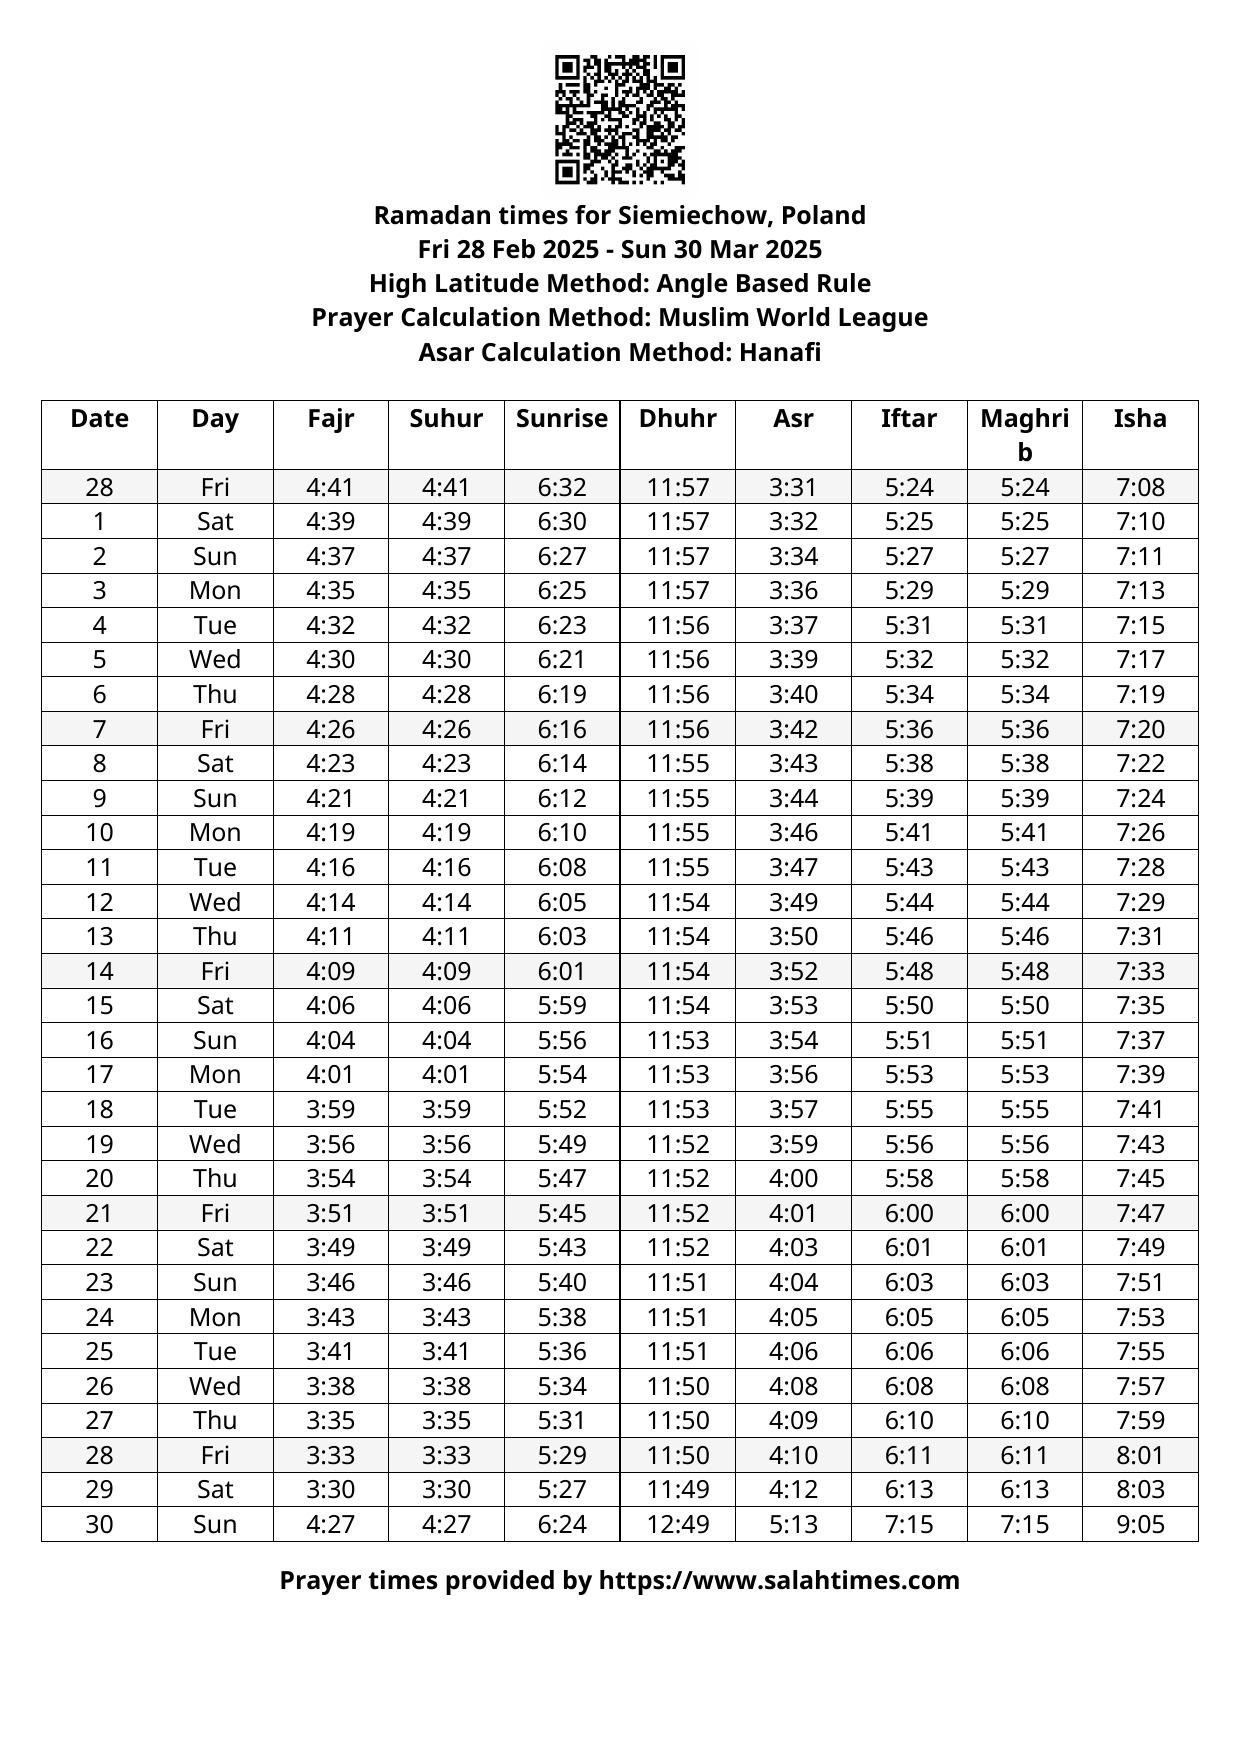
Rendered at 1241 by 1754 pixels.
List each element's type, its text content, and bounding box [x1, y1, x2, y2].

table_cell 11:57 [621, 470, 735, 503]
table_cell 5:46 [852, 919, 967, 953]
table_cell 22 [42, 1231, 157, 1264]
table_cell 11:53 [621, 1092, 735, 1126]
table_cell 11:50 [621, 1438, 735, 1472]
table_cell 11:51 [621, 1265, 735, 1299]
table_cell 28 [42, 470, 157, 503]
table_cell 7 [42, 712, 157, 745]
table_cell 3:52 [736, 954, 851, 987]
table_cell 7:55 [1083, 1334, 1198, 1368]
table_cell 8:01 [1083, 1438, 1198, 1472]
table_cell 11:52 [621, 1127, 735, 1160]
table_cell 5:24 [968, 470, 1082, 503]
table_cell Mon [158, 1300, 273, 1333]
table_cell 3:34 [736, 539, 851, 572]
table_cell 6:05 [505, 885, 619, 918]
table_cell 6:03 [968, 1265, 1082, 1299]
table_cell 5:27 [852, 539, 967, 572]
table_cell 4:01 [389, 1058, 504, 1091]
table_cell 4:14 [274, 885, 388, 918]
table_cell 11:55 [621, 781, 735, 814]
table_cell 19 [42, 1127, 157, 1160]
table_cell Sun [158, 1023, 273, 1057]
table_cell 7:19 [1083, 677, 1198, 711]
table_cell 4:06 [736, 1334, 851, 1368]
table_cell 5:36 [968, 712, 1082, 745]
table_cell 9:05 [1083, 1507, 1198, 1541]
table_cell 5:29 [505, 1438, 619, 1472]
table_cell 4:01 [274, 1058, 388, 1091]
table_cell 8:03 [1083, 1473, 1198, 1506]
table_cell 5:52 [505, 1092, 619, 1126]
table_cell 4:04 [736, 1265, 851, 1299]
table_cell 5:32 [852, 643, 967, 676]
table_cell 5:44 [852, 885, 967, 918]
table_header Asr [736, 401, 851, 469]
table_cell 5:58 [852, 1161, 967, 1195]
table_cell 6:05 [968, 1300, 1082, 1333]
table_cell 4:37 [389, 539, 504, 572]
table_cell 5:29 [968, 574, 1082, 607]
table_cell Tue [158, 1092, 273, 1126]
table_cell 11:49 [621, 1473, 735, 1506]
table_cell 7:33 [1083, 954, 1198, 987]
table_cell 4:19 [274, 816, 388, 849]
table_cell 6:23 [505, 608, 619, 642]
table_cell 4:32 [389, 608, 504, 642]
table_cell 3:51 [389, 1196, 504, 1229]
table_cell 3:38 [389, 1369, 504, 1402]
table_cell 11:51 [621, 1334, 735, 1368]
table_cell 11:57 [621, 504, 735, 538]
table_cell 5:38 [852, 746, 967, 780]
table_cell 5:50 [852, 989, 967, 1022]
table_cell 11:54 [621, 989, 735, 1022]
table_cell 27 [42, 1404, 157, 1437]
table_cell 4:23 [274, 746, 388, 780]
table_cell 4:28 [389, 677, 504, 711]
table_cell 11:56 [621, 712, 735, 745]
table_cell 4:35 [389, 574, 504, 607]
table_cell 3:54 [736, 1023, 851, 1057]
text Fri 28 Feb 2025 - Sun 30 Mar 2025 [42, 232, 1198, 266]
table_cell 4:41 [274, 470, 388, 503]
text Asar Calculation Method: Hanafi [42, 334, 1198, 368]
table_cell 6:11 [968, 1438, 1082, 1472]
table_cell 7:17 [1083, 643, 1198, 676]
table_cell 25 [42, 1334, 157, 1368]
table_cell 6:12 [505, 781, 619, 814]
table_cell 4:12 [736, 1473, 851, 1506]
table_cell 18 [42, 1092, 157, 1126]
table_cell 7:31 [1083, 919, 1198, 953]
table_cell 11:52 [621, 1231, 735, 1264]
table_cell 6:05 [852, 1300, 967, 1333]
table_cell 3:47 [736, 850, 851, 884]
table_cell 3:56 [274, 1127, 388, 1160]
table_cell 3:43 [736, 746, 851, 780]
table_cell 11:56 [621, 608, 735, 642]
table_cell 3:51 [274, 1196, 388, 1229]
table_cell 3:35 [274, 1404, 388, 1437]
table_cell Thu [158, 919, 273, 953]
table_cell 11:54 [621, 954, 735, 987]
table_cell 5:48 [968, 954, 1082, 987]
table_cell Fri [158, 954, 273, 987]
table_cell 21 [42, 1196, 157, 1229]
table_cell 5:56 [852, 1127, 967, 1160]
table_cell Tue [158, 608, 273, 642]
table_cell Sat [158, 989, 273, 1022]
table_cell 5 [42, 643, 157, 676]
table_cell 7:28 [1083, 850, 1198, 884]
table_cell 3:35 [389, 1404, 504, 1437]
table_cell 12 [42, 885, 157, 918]
table_cell 7:24 [1083, 781, 1198, 814]
table_cell 28 [42, 1438, 157, 1472]
table_cell 7:10 [1083, 504, 1198, 538]
table_cell 6:25 [505, 574, 619, 607]
table_cell 7:51 [1083, 1265, 1198, 1299]
table_cell 3:53 [736, 989, 851, 1022]
table_cell 6:01 [852, 1231, 967, 1264]
table_cell 11:55 [621, 850, 735, 884]
table_header Sunrise [505, 401, 619, 469]
table_cell 4:37 [274, 539, 388, 572]
table_cell 5:34 [852, 677, 967, 711]
table_cell 5:25 [968, 504, 1082, 538]
table_cell 3:31 [736, 470, 851, 503]
table_cell 5:45 [505, 1196, 619, 1229]
table_cell Fri [158, 1196, 273, 1229]
table_cell 11:50 [621, 1404, 735, 1437]
table_cell 6:10 [852, 1404, 967, 1437]
table_cell Mon [158, 574, 273, 607]
table_cell 4:30 [389, 643, 504, 676]
table_cell 15 [42, 989, 157, 1022]
table_cell Sat [158, 504, 273, 538]
table_cell 29 [42, 1473, 157, 1506]
table_cell 20 [42, 1161, 157, 1195]
table_cell 6:13 [968, 1473, 1082, 1506]
table_cell 5:51 [852, 1023, 967, 1057]
table_cell 4:19 [389, 816, 504, 849]
table_header Dhuhr [621, 401, 735, 469]
table_cell 3:56 [736, 1058, 851, 1091]
table_cell 8 [42, 746, 157, 780]
table_cell 4:10 [736, 1438, 851, 1472]
table_header Suhur [389, 401, 504, 469]
table_cell 11:56 [621, 643, 735, 676]
table_cell 7:29 [1083, 885, 1198, 918]
table_cell 7:53 [1083, 1300, 1198, 1333]
table_cell 3:33 [274, 1438, 388, 1472]
table_cell 5:54 [505, 1058, 619, 1091]
table_cell 4:11 [389, 919, 504, 953]
table_cell 12:49 [621, 1507, 735, 1541]
table_cell 5:49 [505, 1127, 619, 1160]
table_cell 16 [42, 1023, 157, 1057]
table_cell 4:01 [736, 1196, 851, 1229]
table_cell 5:34 [505, 1369, 619, 1402]
table_cell 5:43 [852, 850, 967, 884]
table_cell 6 [42, 677, 157, 711]
table_cell 4:28 [274, 677, 388, 711]
table_cell 11:51 [621, 1300, 735, 1333]
table_cell 6:08 [505, 850, 619, 884]
table_cell 7:47 [1083, 1196, 1198, 1229]
table_cell 3:50 [736, 919, 851, 953]
table_cell 5:53 [968, 1058, 1082, 1091]
table_cell 6:06 [968, 1334, 1082, 1368]
table_cell 5:39 [852, 781, 967, 814]
table_cell 3:33 [389, 1438, 504, 1472]
table_cell Mon [158, 1058, 273, 1091]
table_cell 4:09 [389, 954, 504, 987]
table_cell Sun [158, 1507, 273, 1541]
table_cell 23 [42, 1265, 157, 1299]
table_cell 5:27 [968, 539, 1082, 572]
text Ramadan times for Siemiechow, Poland [42, 198, 1198, 232]
table_cell 5:59 [505, 989, 619, 1022]
table_cell 11:52 [621, 1196, 735, 1229]
table_cell 7:15 [852, 1507, 967, 1541]
text Prayer Calculation Method: Muslim World League [42, 300, 1198, 334]
table_cell 11 [42, 850, 157, 884]
table_cell 5:31 [505, 1404, 619, 1437]
table_cell 7:41 [1083, 1092, 1198, 1126]
table_cell 4:00 [736, 1161, 851, 1195]
table_cell 3:46 [274, 1265, 388, 1299]
table_cell 5:29 [852, 574, 967, 607]
table_cell 5:51 [968, 1023, 1082, 1057]
table_cell 5:41 [968, 816, 1082, 849]
table_cell 4:35 [274, 574, 388, 607]
table_cell 4:23 [389, 746, 504, 780]
table_cell Sun [158, 781, 273, 814]
table_cell 3:41 [274, 1334, 388, 1368]
table_cell 3:49 [389, 1231, 504, 1264]
table_cell Wed [158, 1127, 273, 1160]
table_cell 6:00 [852, 1196, 967, 1229]
table_cell 5:55 [968, 1092, 1082, 1126]
table_cell 10 [42, 816, 157, 849]
table_cell 3:38 [274, 1369, 388, 1402]
table_cell 3:44 [736, 781, 851, 814]
table_cell 9 [42, 781, 157, 814]
table_cell Sat [158, 746, 273, 780]
table_cell 11:50 [621, 1369, 735, 1402]
table_cell 6:13 [852, 1473, 967, 1506]
table_cell 6:03 [852, 1265, 967, 1299]
table_cell 4 [42, 608, 157, 642]
table_cell 3:49 [274, 1231, 388, 1264]
table_cell 5:43 [505, 1231, 619, 1264]
table_cell 4:26 [274, 712, 388, 745]
table_cell 4:30 [274, 643, 388, 676]
table_cell 5:40 [505, 1265, 619, 1299]
table_cell 5:38 [505, 1300, 619, 1333]
table_cell 6:01 [968, 1231, 1082, 1264]
table_cell 7:45 [1083, 1161, 1198, 1195]
table_cell 5:41 [852, 816, 967, 849]
table_cell 6:27 [505, 539, 619, 572]
table_cell 11:57 [621, 539, 735, 572]
table_header Day [158, 401, 273, 469]
table_cell 7:08 [1083, 470, 1198, 503]
table_cell Wed [158, 643, 273, 676]
table_cell 3:59 [389, 1092, 504, 1126]
table_cell 4:08 [736, 1369, 851, 1402]
table_cell 7:26 [1083, 816, 1198, 849]
table_cell 3:59 [274, 1092, 388, 1126]
table_cell 4:06 [389, 989, 504, 1022]
table_cell Fri [158, 712, 273, 745]
table_cell Sat [158, 1473, 273, 1506]
table_cell 4:06 [274, 989, 388, 1022]
table_cell 4:09 [736, 1404, 851, 1437]
table_cell 3:42 [736, 712, 851, 745]
table_cell 4:09 [274, 954, 388, 987]
table_cell Wed [158, 885, 273, 918]
table_cell 6:19 [505, 677, 619, 711]
table_cell 6:03 [505, 919, 619, 953]
table_cell 5:32 [968, 643, 1082, 676]
table_cell 7:59 [1083, 1404, 1198, 1437]
table_cell 11:53 [621, 1058, 735, 1091]
table_cell 11:57 [621, 574, 735, 607]
table_cell 4:04 [274, 1023, 388, 1057]
table_cell 5:58 [968, 1161, 1082, 1195]
table_cell 13 [42, 919, 157, 953]
table_cell 3:46 [736, 816, 851, 849]
table_cell 3:46 [389, 1265, 504, 1299]
table_cell 5:43 [968, 850, 1082, 884]
table_cell 3:54 [389, 1161, 504, 1195]
table_cell 7:15 [968, 1507, 1082, 1541]
table_header Maghrib [968, 401, 1082, 469]
picture [542, 41, 699, 198]
table_cell 7:22 [1083, 746, 1198, 780]
table_cell Mon [158, 816, 273, 849]
table_cell 7:13 [1083, 574, 1198, 607]
table_cell 6:08 [968, 1369, 1082, 1402]
table_cell 4:39 [274, 504, 388, 538]
table_cell 4:03 [736, 1231, 851, 1264]
table_cell 6:11 [852, 1438, 967, 1472]
table_cell 1 [42, 504, 157, 538]
table_cell 4:32 [274, 608, 388, 642]
table_cell 6:16 [505, 712, 619, 745]
table_cell 11:55 [621, 816, 735, 849]
table_cell 4:41 [389, 470, 504, 503]
table_cell 7:11 [1083, 539, 1198, 572]
table_cell 3:43 [389, 1300, 504, 1333]
table_header Isha [1083, 401, 1198, 469]
table_cell 7:15 [1083, 608, 1198, 642]
table_cell 4:11 [274, 919, 388, 953]
table_cell 6:08 [852, 1369, 967, 1402]
table_cell 3:36 [736, 574, 851, 607]
table_cell 5:31 [968, 608, 1082, 642]
table_cell 6:21 [505, 643, 619, 676]
table_cell 5:47 [505, 1161, 619, 1195]
table_cell 5:44 [968, 885, 1082, 918]
table_cell 6:14 [505, 746, 619, 780]
table_cell 5:50 [968, 989, 1082, 1022]
table_header Fajr [274, 401, 388, 469]
table_cell 4:04 [389, 1023, 504, 1057]
table_cell Thu [158, 677, 273, 711]
table_header Iftar [852, 401, 967, 469]
table_cell 5:24 [852, 470, 967, 503]
table_cell 5:31 [852, 608, 967, 642]
table_cell 4:27 [389, 1507, 504, 1541]
table_cell 5:39 [968, 781, 1082, 814]
table_cell 7:20 [1083, 712, 1198, 745]
table_cell 3:40 [736, 677, 851, 711]
table_cell 6:06 [852, 1334, 967, 1368]
table_cell Tue [158, 1334, 273, 1368]
table_cell 3:56 [389, 1127, 504, 1160]
table_cell 4:16 [389, 850, 504, 884]
table_cell 4:16 [274, 850, 388, 884]
table_cell 5:46 [968, 919, 1082, 953]
table_cell 24 [42, 1300, 157, 1333]
table_cell 5:13 [736, 1507, 851, 1541]
table_cell 7:37 [1083, 1023, 1198, 1057]
table_cell 14 [42, 954, 157, 987]
table_cell 5:36 [852, 712, 967, 745]
table_cell 3:41 [389, 1334, 504, 1368]
table_cell Sun [158, 1265, 273, 1299]
table_cell Fri [158, 1438, 273, 1472]
table_cell 5:53 [852, 1058, 967, 1091]
table_cell 3:49 [736, 885, 851, 918]
table_cell 6:24 [505, 1507, 619, 1541]
table_cell Sun [158, 539, 273, 572]
table_cell 5:34 [968, 677, 1082, 711]
text Prayer times provided by https://www.salahtimes.com [42, 1563, 1198, 1597]
table_cell 7:39 [1083, 1058, 1198, 1091]
table_cell 4:21 [274, 781, 388, 814]
table_cell 3:37 [736, 608, 851, 642]
table_cell 4:39 [389, 504, 504, 538]
table_cell 7:57 [1083, 1369, 1198, 1402]
table_cell 3:32 [736, 504, 851, 538]
table_cell 6:00 [968, 1196, 1082, 1229]
table_cell 30 [42, 1507, 157, 1541]
table_cell 4:05 [736, 1300, 851, 1333]
table_cell 5:36 [505, 1334, 619, 1368]
table_cell 5:38 [968, 746, 1082, 780]
table_cell 7:49 [1083, 1231, 1198, 1264]
table_cell 4:21 [389, 781, 504, 814]
table_cell 7:43 [1083, 1127, 1198, 1160]
table_cell 5:56 [968, 1127, 1082, 1160]
table_cell 5:55 [852, 1092, 967, 1126]
table_cell 3:39 [736, 643, 851, 676]
table_cell 5:56 [505, 1023, 619, 1057]
table_cell Thu [158, 1404, 273, 1437]
table_cell 4:14 [389, 885, 504, 918]
table_cell 3:59 [736, 1127, 851, 1160]
table_cell 11:56 [621, 677, 735, 711]
table_cell 5:27 [505, 1473, 619, 1506]
table_cell 6:01 [505, 954, 619, 987]
table_cell 2 [42, 539, 157, 572]
table_cell 3:54 [274, 1161, 388, 1195]
table_cell 5:48 [852, 954, 967, 987]
table_cell 3:57 [736, 1092, 851, 1126]
table_cell 7:35 [1083, 989, 1198, 1022]
table_cell 6:10 [505, 816, 619, 849]
table_cell 3:30 [274, 1473, 388, 1506]
table_cell 4:26 [389, 712, 504, 745]
table_cell Sat [158, 1231, 273, 1264]
table_cell 11:54 [621, 919, 735, 953]
table_cell 11:54 [621, 885, 735, 918]
table_cell 3:43 [274, 1300, 388, 1333]
table_header Date [42, 401, 157, 469]
table_cell 26 [42, 1369, 157, 1402]
table_cell Wed [158, 1369, 273, 1402]
table_cell 4:27 [274, 1507, 388, 1541]
table_cell 6:30 [505, 504, 619, 538]
table_cell 11:52 [621, 1161, 735, 1195]
table_cell Tue [158, 850, 273, 884]
table_cell 11:53 [621, 1023, 735, 1057]
table_cell 6:10 [968, 1404, 1082, 1437]
table_cell 6:32 [505, 470, 619, 503]
table_cell 5:25 [852, 504, 967, 538]
table_cell Thu [158, 1161, 273, 1195]
table_cell 3 [42, 574, 157, 607]
text High Latitude Method: Angle Based Rule [42, 266, 1198, 300]
table_cell 17 [42, 1058, 157, 1091]
table_cell 11:55 [621, 746, 735, 780]
table_cell 3:30 [389, 1473, 504, 1506]
table_cell Fri [158, 470, 273, 503]
